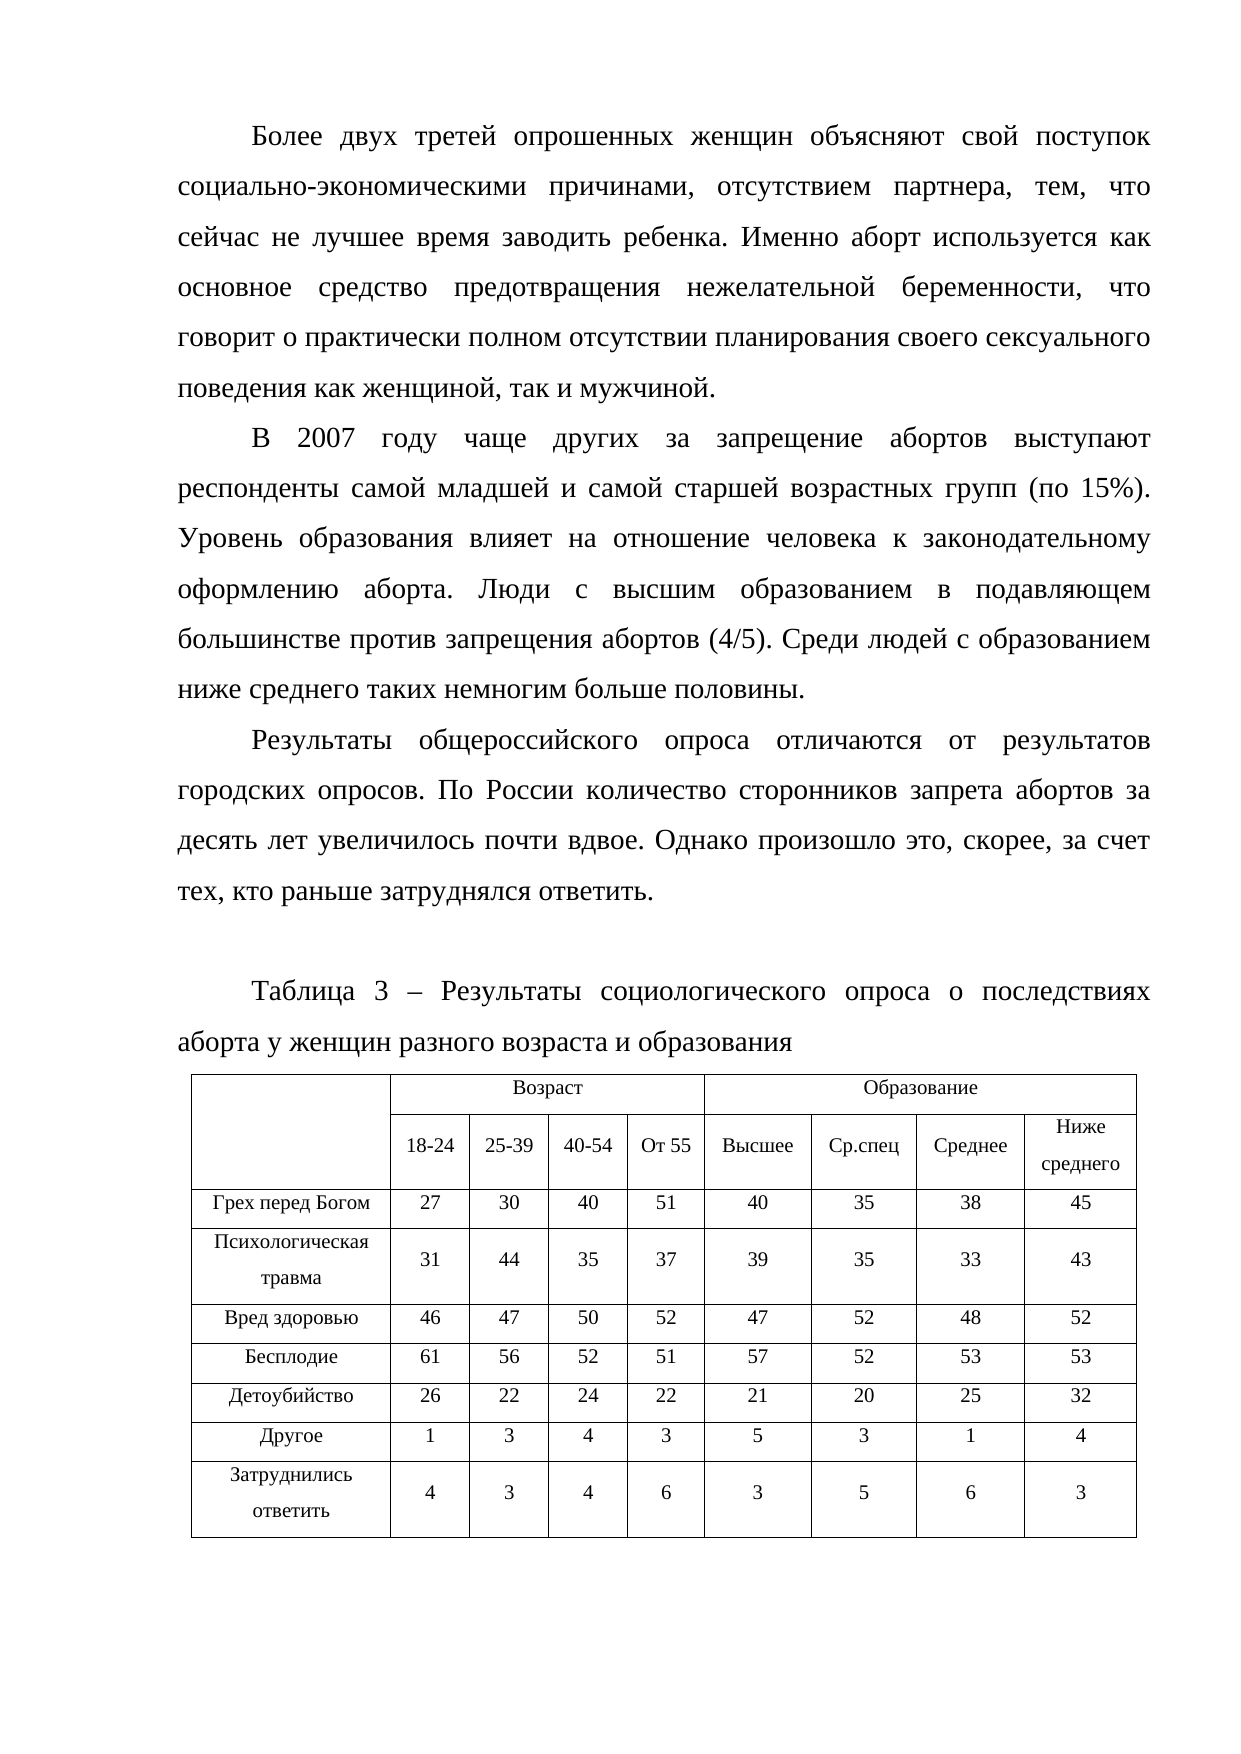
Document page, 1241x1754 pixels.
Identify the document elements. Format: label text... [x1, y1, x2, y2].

table_cell 40 [705, 1190, 811, 1228]
text Таблица 3 – Результаты социологического опроса о последствиях аборта у женщин разного возраста и образования [177, 973, 1152, 1057]
table_cell Психологическая травма [192, 1229, 390, 1304]
table_cell 31 [391, 1229, 469, 1304]
table_cell 48 [917, 1305, 1024, 1343]
table_cell От 55 [628, 1115, 704, 1189]
table_cell 51 [628, 1344, 704, 1382]
table_cell 52 [549, 1344, 627, 1382]
table_cell 4 [549, 1462, 627, 1537]
table_cell 25 [917, 1384, 1024, 1422]
table_cell 61 [391, 1344, 469, 1382]
table_header [192, 1075, 390, 1189]
table_cell 33 [917, 1229, 1024, 1304]
table_cell Детоубийство [192, 1384, 390, 1422]
table_cell 52 [628, 1305, 704, 1343]
table_cell Высшее [705, 1115, 811, 1189]
table_cell 3 [812, 1423, 916, 1461]
table_cell Вред здоровью [192, 1305, 390, 1343]
table_cell 21 [705, 1384, 811, 1422]
table_cell 53 [917, 1344, 1024, 1382]
table_cell 47 [705, 1305, 811, 1343]
table_cell 25-39 [470, 1115, 548, 1189]
table_cell 37 [628, 1229, 704, 1304]
table_cell 22 [470, 1384, 548, 1422]
table_cell 43 [1025, 1229, 1136, 1304]
table_cell 47 [470, 1305, 548, 1343]
table_cell 3 [470, 1462, 548, 1537]
table_cell 1 [917, 1423, 1024, 1461]
table_cell Ср.спец [812, 1115, 916, 1189]
table_header Возраст [391, 1075, 704, 1113]
table_cell 22 [628, 1384, 704, 1422]
table_cell 6 [628, 1462, 704, 1537]
table_cell 18-24 [391, 1115, 469, 1189]
table_cell 26 [391, 1384, 469, 1422]
table_cell 57 [705, 1344, 811, 1382]
table_cell 40-54 [549, 1115, 627, 1189]
table_cell 52 [812, 1344, 916, 1382]
table_cell 45 [1025, 1190, 1136, 1228]
text Более двух третей опрошенных женщин объясняют свой поступок социально-экономическими причинами, отсутствием партнера, тем, что сейчас не лучшее время заводить ребенка. Именно аборт используется как основное средство предотвращения нежелательной беременности, что говорит о практически полном отсутствии планирования своего сексуального поведения как женщиной, так и мужчиной. [177, 118, 1152, 403]
table_cell 1 [391, 1423, 469, 1461]
table_cell Затруднились ответить [192, 1462, 390, 1537]
table_cell 32 [1025, 1384, 1136, 1422]
table_cell Бесплодие [192, 1344, 390, 1382]
table_cell 35 [812, 1190, 916, 1228]
table_cell 51 [628, 1190, 704, 1228]
table_cell 3 [470, 1423, 548, 1461]
table_cell 50 [549, 1305, 627, 1343]
text Результаты общероссийского опроса отличаются от результатов городских опросов. По России количество сторонников запрета абортов за десять лет увеличилось почти вдвое. Однако произошло это, скорее, за счет тех, кто раньше затруднялся ответить. [177, 722, 1152, 906]
table_cell Ниже среднего [1025, 1115, 1136, 1189]
table_cell 35 [549, 1229, 627, 1304]
table_cell 30 [470, 1190, 548, 1228]
table_cell Среднее [917, 1115, 1024, 1189]
table_cell 6 [917, 1462, 1024, 1537]
table_cell 35 [812, 1229, 916, 1304]
table_cell 4 [1025, 1423, 1136, 1461]
table_cell 46 [391, 1305, 469, 1343]
table_cell 3 [1025, 1462, 1136, 1537]
table_cell 20 [812, 1384, 916, 1422]
table_cell Другое [192, 1423, 390, 1461]
table_cell 27 [391, 1190, 469, 1228]
table_cell 44 [470, 1229, 548, 1304]
text В 2007 году чаще других за запрещение абортов выступают респонденты самой младшей и самой старшей возрастных групп (по 15%). Уровень образования влияет на отношение человека к законодательному оформлению аборта. Люди с высшим образованием в подавляющем большинстве против запрещения абортов (4/5). Среди людей с образованием ниже среднего таких немногим больше половины. [177, 420, 1152, 705]
table_header Образование [705, 1075, 1136, 1113]
table_cell 4 [549, 1423, 627, 1461]
table_cell Грех перед Богом [192, 1190, 390, 1228]
table_cell 3 [628, 1423, 704, 1461]
table_cell 40 [549, 1190, 627, 1228]
table_cell 39 [705, 1229, 811, 1304]
table_cell 4 [391, 1462, 469, 1537]
table_cell 5 [705, 1423, 811, 1461]
table_cell 5 [812, 1462, 916, 1537]
table_cell 52 [1025, 1305, 1136, 1343]
table_cell 53 [1025, 1344, 1136, 1382]
table_cell 38 [917, 1190, 1024, 1228]
table_cell 52 [812, 1305, 916, 1343]
table_cell 56 [470, 1344, 548, 1382]
table_cell 3 [705, 1462, 811, 1537]
table_cell 24 [549, 1384, 627, 1422]
